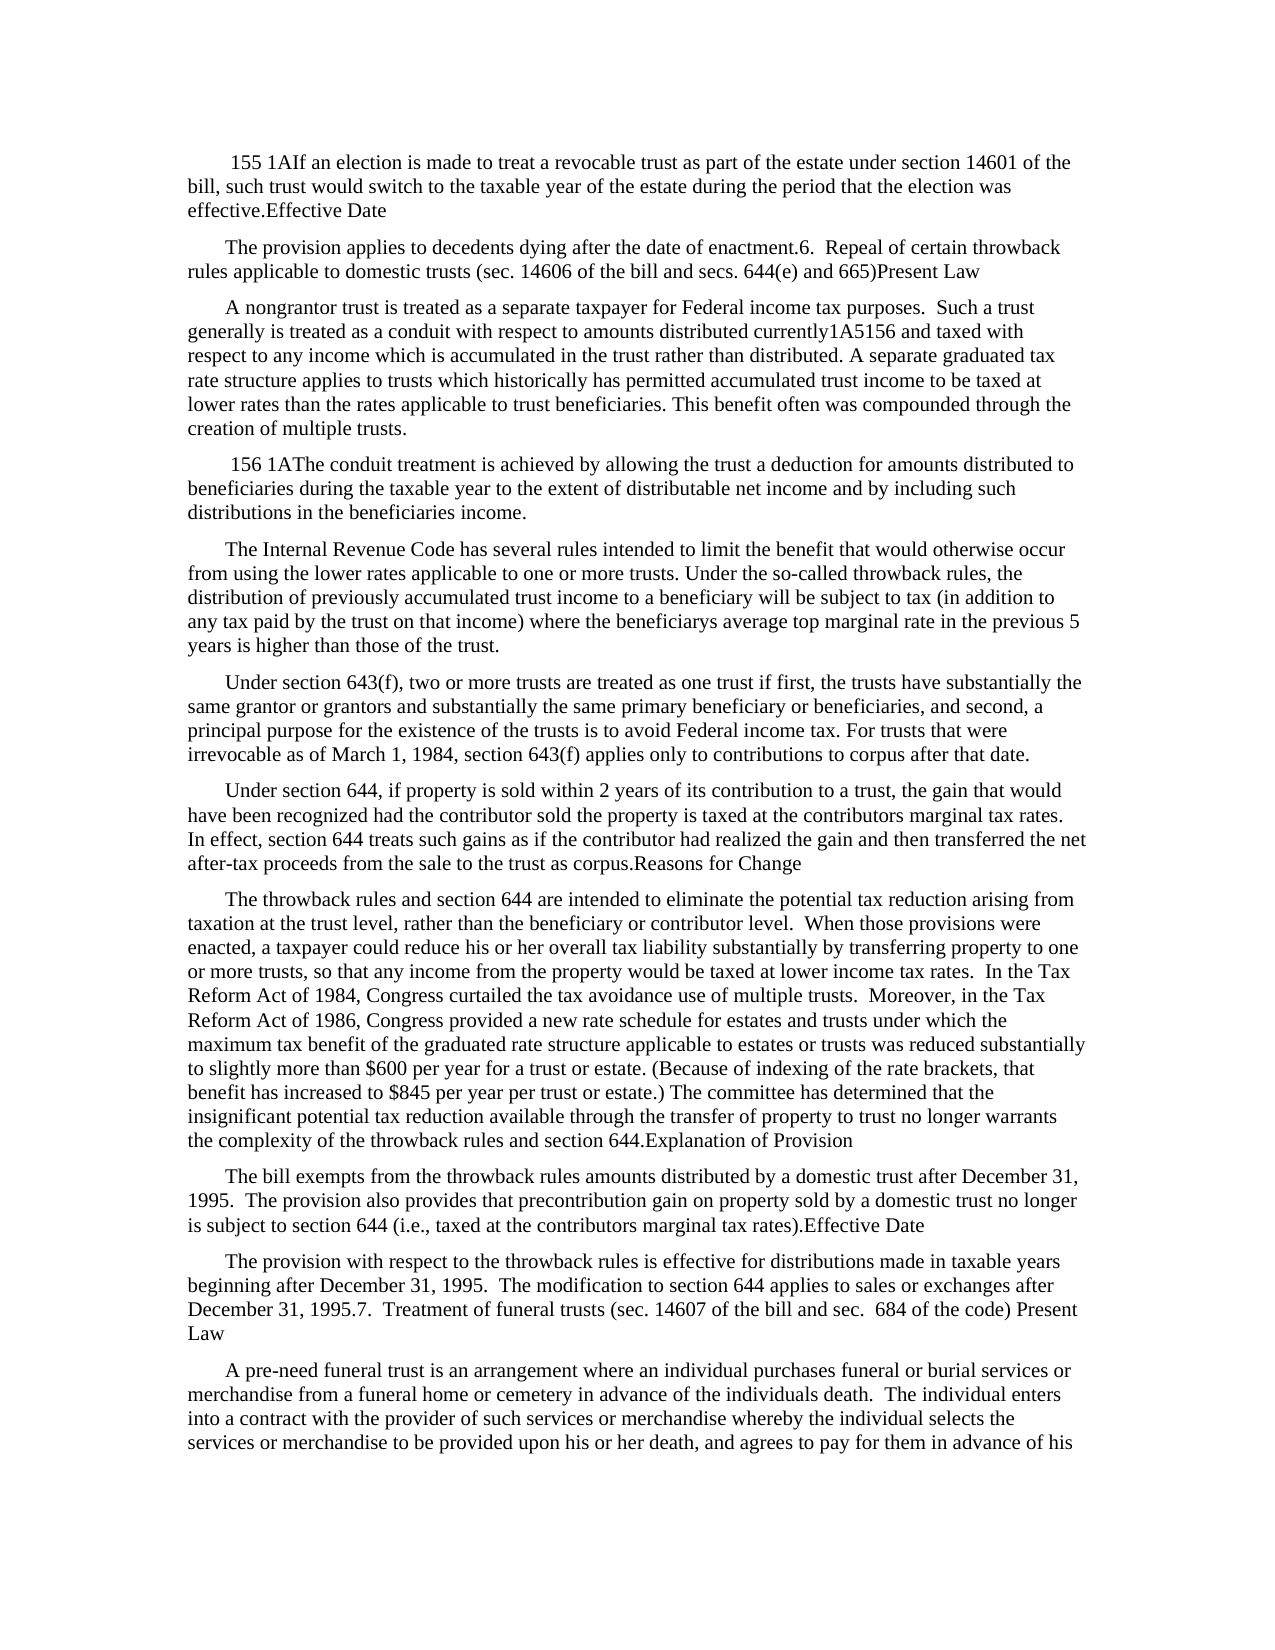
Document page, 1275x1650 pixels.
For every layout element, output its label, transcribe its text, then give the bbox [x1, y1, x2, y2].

text The bill exempts from the throwback rules amounts distributed by a domestic trust after December 31, 1995. The provision also provides that precontribution gain on property sold by a domestic trust no longer is subject to section 644 (i.e., taxed at the contributors marginal tax rates).Effective Date [187, 1164, 1087, 1237]
text Under section 644, if property is sold within 2 years of its contribution to a trust, the gain that would have been recognized had the contributor sold the property is taxed at the contributors marginal tax rates. In effect, section 644 treats such gains as if the contributor had realized the gain and then transferred the net after-tax proceeds from the sale to the trust as corpus.Reasons for Change [187, 778, 1087, 875]
text 155 1AIf an election is made to treat a revocable trust as part of the estate under section 14601 of the bill, such trust would switch to the taxable year of the estate during the period that the election was effective.Effective Date [187, 150, 1087, 222]
text The Internal Revenue Code has several rules intended to limit the benefit that would otherwise occur from using the lower rates applicable to one or more trusts. Under the so-called throwback rules, the distribution of previously accumulated trust income to a beneficiary will be subject to tax (in addition to any tax paid by the trust on that income) where the beneficiarys average top marginal rate in the previous 5 years is higher than those of the trust. [187, 537, 1087, 657]
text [187, 1358, 1087, 1454]
text 156 1AThe conduit treatment is achieved by allowing the trust a deduction for amounts distributed to beneficiaries during the taxable year to the extent of distributable net income and by including such distributions in the beneficiaries income. [187, 452, 1087, 524]
text The provision applies to decedents dying after the date of enactment.6. Repeal of certain throwback rules applicable to domestic trusts (sec. 14606 of the bill and secs. 644(e) and 665)Present Law [187, 235, 1087, 283]
text A nongrantor trust is treated as a separate taxpayer for Federal income tax purposes. Such a trust generally is treated as a conduit with respect to amounts distributed currently1A5156 and taxed with respect to any income which is accumulated in the trust rather than distributed. A separate graduated tax rate structure applies to trusts which historically has permitted accumulated trust income to be taxed at lower rates than the rates applicable to trust beneficiaries. This benefit often was compounded through the creation of multiple trusts. [187, 295, 1087, 440]
text The throwback rules and section 644 are intended to eliminate the potential tax reduction arising from taxation at the trust level, rather than the beneficiary or contributor level. When those provisions were enacted, a taxpayer could reduce his or her overall tax liability substantially by transferring property to one or more trusts, so that any income from the property would be taxed at lower income tax rates. In the Tax Reform Act of 1984, Congress curtailed the tax avoidance use of multiple trusts. Moreover, in the Tax Reform Act of 1986, Congress provided a new rate schedule for estates and trusts under which the maximum tax benefit of the graduated rate structure applicable to estates or trusts was reduced substantially to slightly more than $600 per year for a trust or estate. (Because of indexing of the rate brackets, that benefit has increased to $845 per year per trust or estate.) The committee has determined that the insignificant potential tax reduction available through the transfer of property to trust no longer warrants the complexity of the throwback rules and section 644.Explanation of Provision [187, 887, 1087, 1152]
text Under section 643(f), two or more trusts are treated as one trust if first, the trusts have substantially the same grantor or grantors and substantially the same primary beneficiary or beneficiaries, and second, a principal purpose for the existence of the trusts is to avoid Federal income tax. For trusts that were irrevocable as of March 1, 1984, section 643(f) applies only to contributions to corpus after that date. [187, 670, 1087, 766]
text The provision with respect to the throwback rules is effective for distributions made in taxable years beginning after December 31, 1995. The modification to section 644 applies to sales or exchanges after December 31, 1995.7. Treatment of funeral trusts (sec. 14607 of the bill and sec. 684 of the code) Present Law [187, 1249, 1087, 1345]
